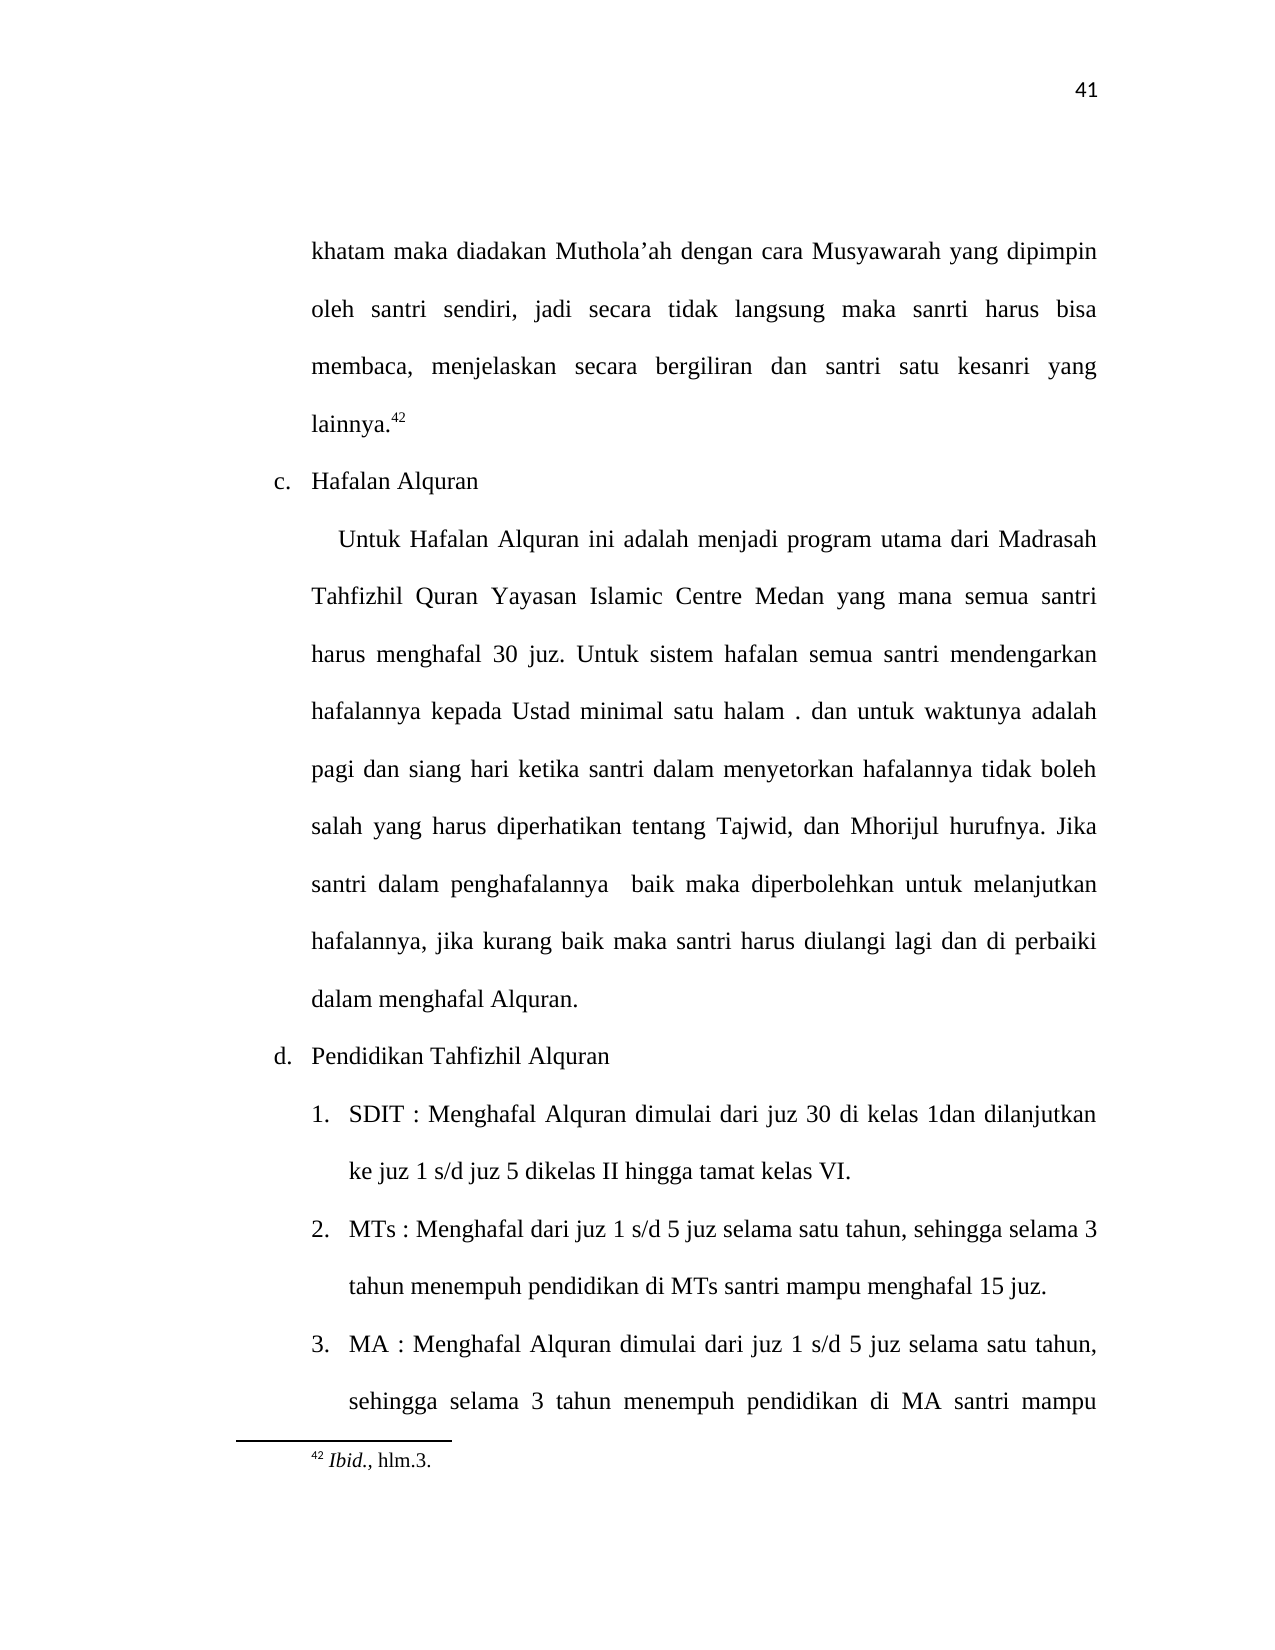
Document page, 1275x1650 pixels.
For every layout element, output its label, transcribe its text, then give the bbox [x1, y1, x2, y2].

list MTs : Menghafal dari juz 1 s/d 5 juz selama satu tahun, sehingga selama 3 tahun menempuh pendidikan di MTs santri mampu menghafal 15 juz. [311, 1214, 1098, 1300]
list SDIT : Menghafal Alquran dimulai dari juz 30 di kelas 1dan dilanjutkan ke juz 1 s/d juz 5 dikelas II hingga tamat kelas VI. [311, 1099, 1098, 1185]
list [311, 1329, 1098, 1415]
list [311, 236, 1098, 437]
list Pendidikan Tahfizhil Alquran [274, 1041, 1098, 1070]
list Hafalan Alquran [274, 466, 1098, 495]
list Untuk Hafalan Alquran ini adalah menjadi program utama dari Madrasah Tahfizhil Quran Yayasan Islamic Centre Medan yang mana semua santri harus menghafal 30 juz. Untuk sistem hafalan semua santri mendengarkan hafalannya kepada Ustad minimal satu halam . dan untuk waktunya adalah pagi dan siang hari ketika santri dalam menyetorkan hafalannya tidak boleh salah yang harus diperhatikan tentang Tajwid, dan Mhorijul hurufnya. Jika santri dalam penghafalannya baik maka diperbolehkan untuk melanjutkan hafalannya, jika kurang baik maka santri harus diulangi lagi dan di perbaiki dalam menghafal Alquran. [311, 524, 1098, 1012]
